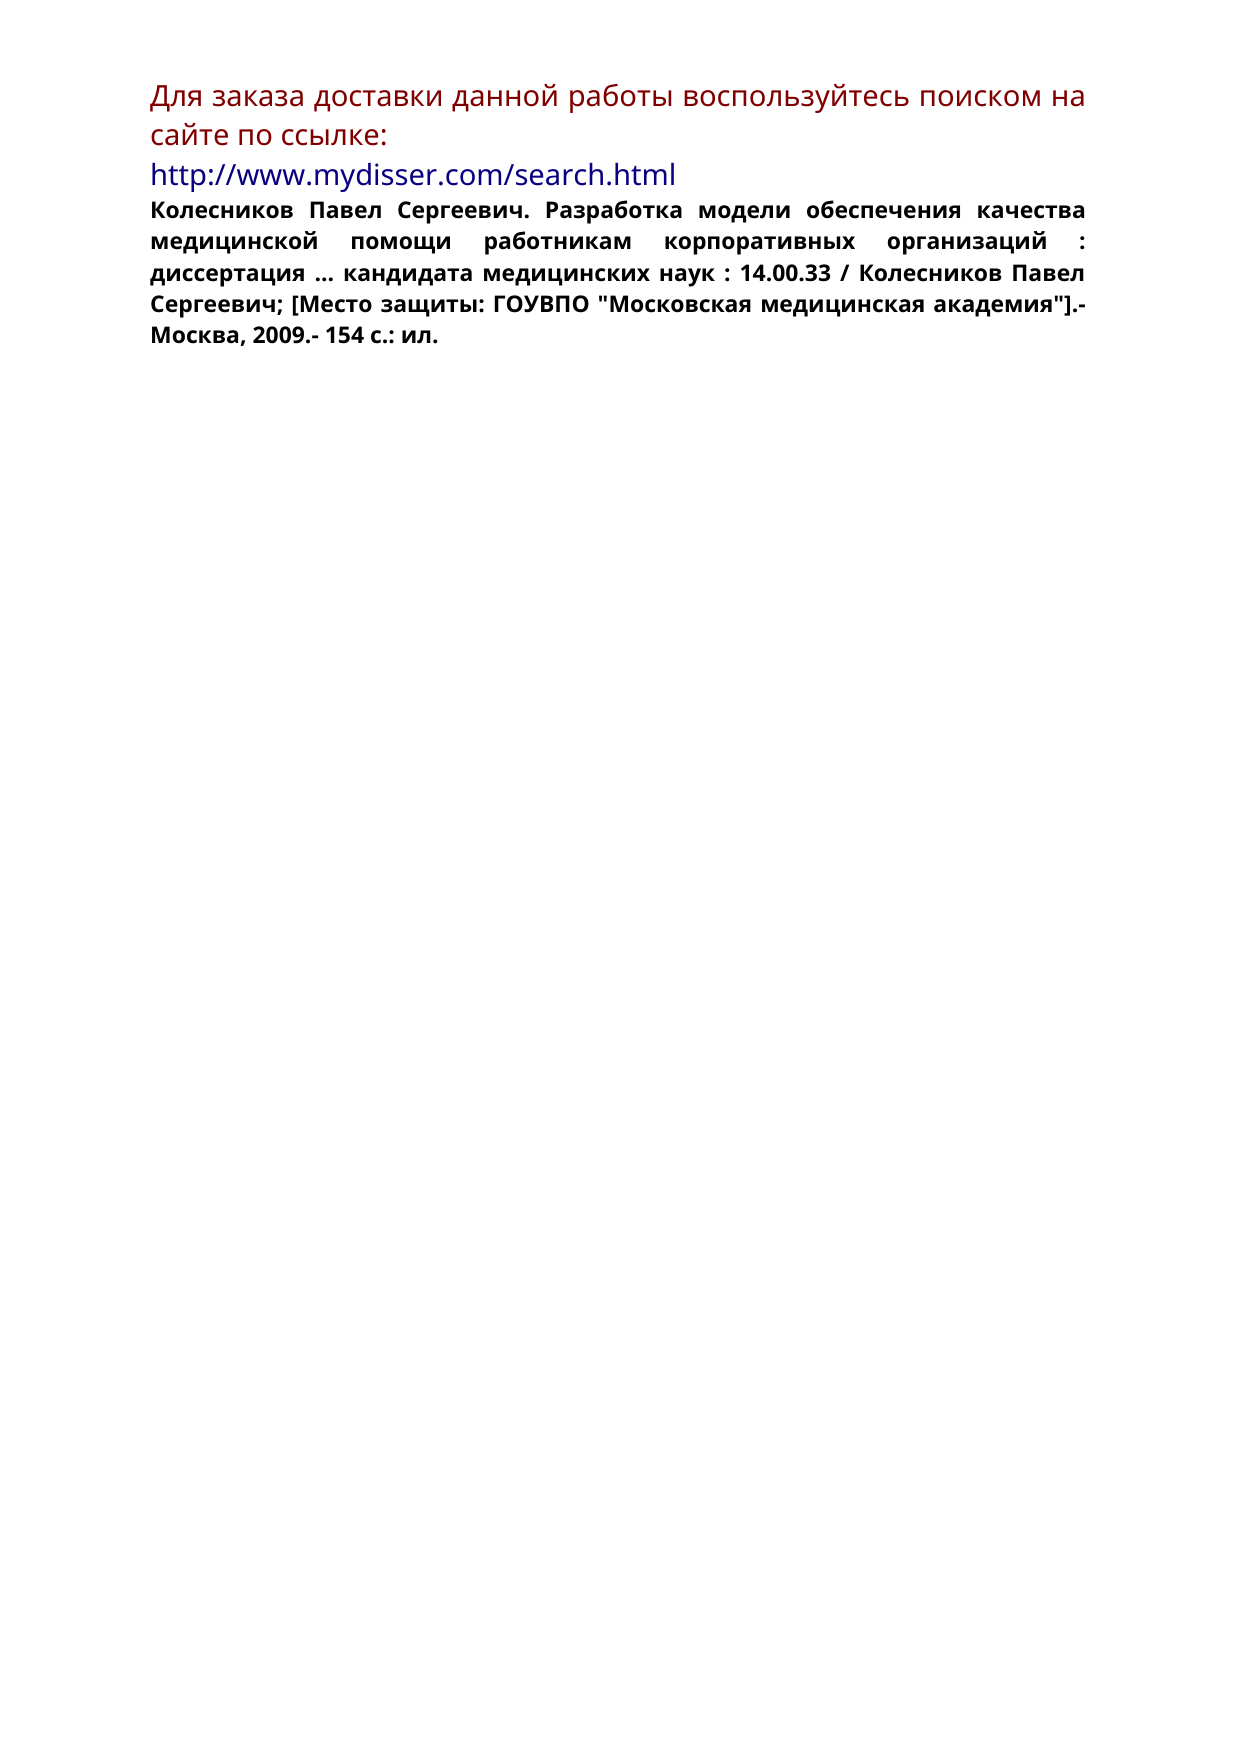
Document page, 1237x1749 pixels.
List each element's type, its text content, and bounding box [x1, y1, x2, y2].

text Колесников Павел Сергеевич. Разработка модели обеспечения качества медицинской помощи работникам корпоративных организаций : диссертация ... кандидата медицинских наук : 14.00.33 / Колесников Павел Сергеевич; [Место защиты: ГОУВПО "Московская медицинская академия"].- Москва, 2009.- 154 с.: ил. [150, 194, 1086, 350]
